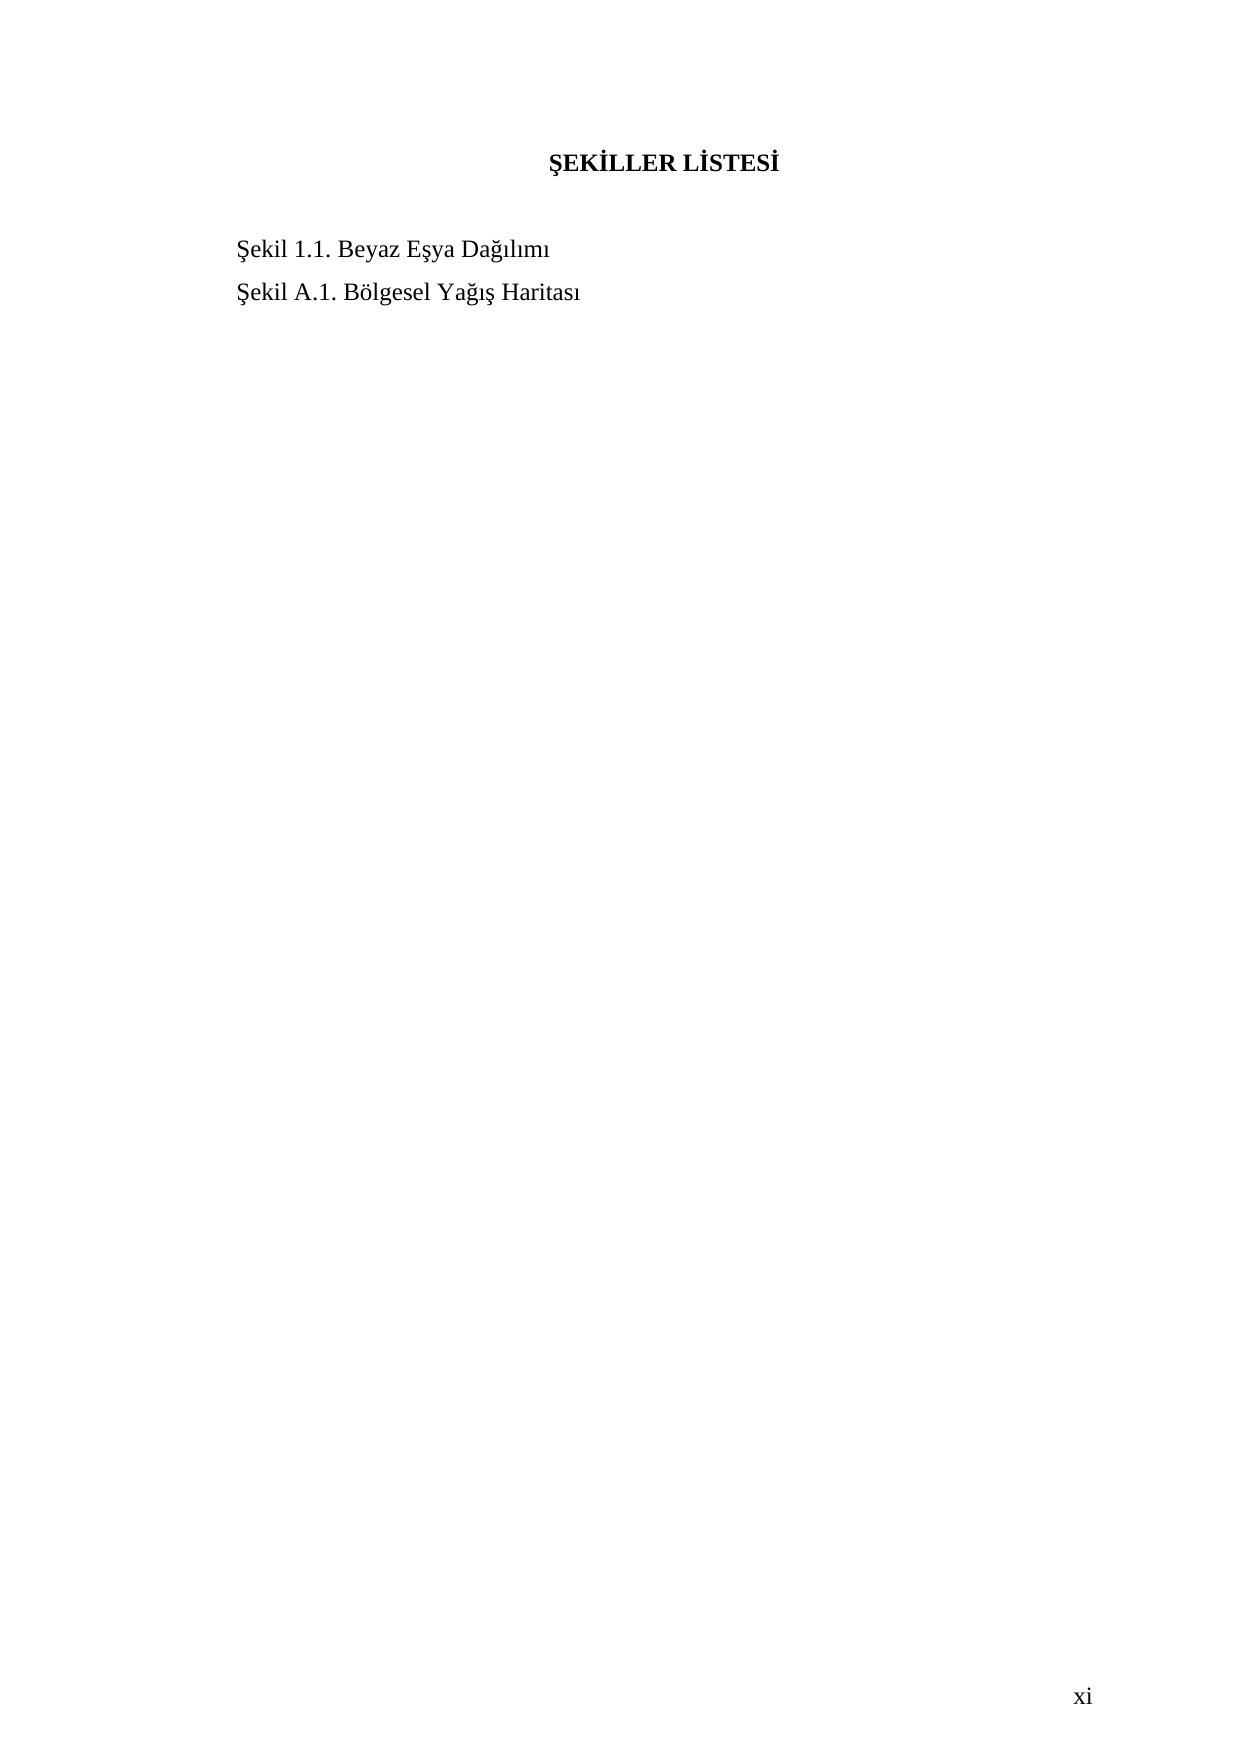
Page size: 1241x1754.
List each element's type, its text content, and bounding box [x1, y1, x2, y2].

text Şekil 1.1. Beyaz Eşya Dağılımı 1 [236, 234, 1092, 263]
subtitle ŞEKİLLER LİSTESİ [236, 148, 1092, 176]
text Şekil A.1. Bölgesel Yağış Haritası 15 [236, 277, 1092, 306]
